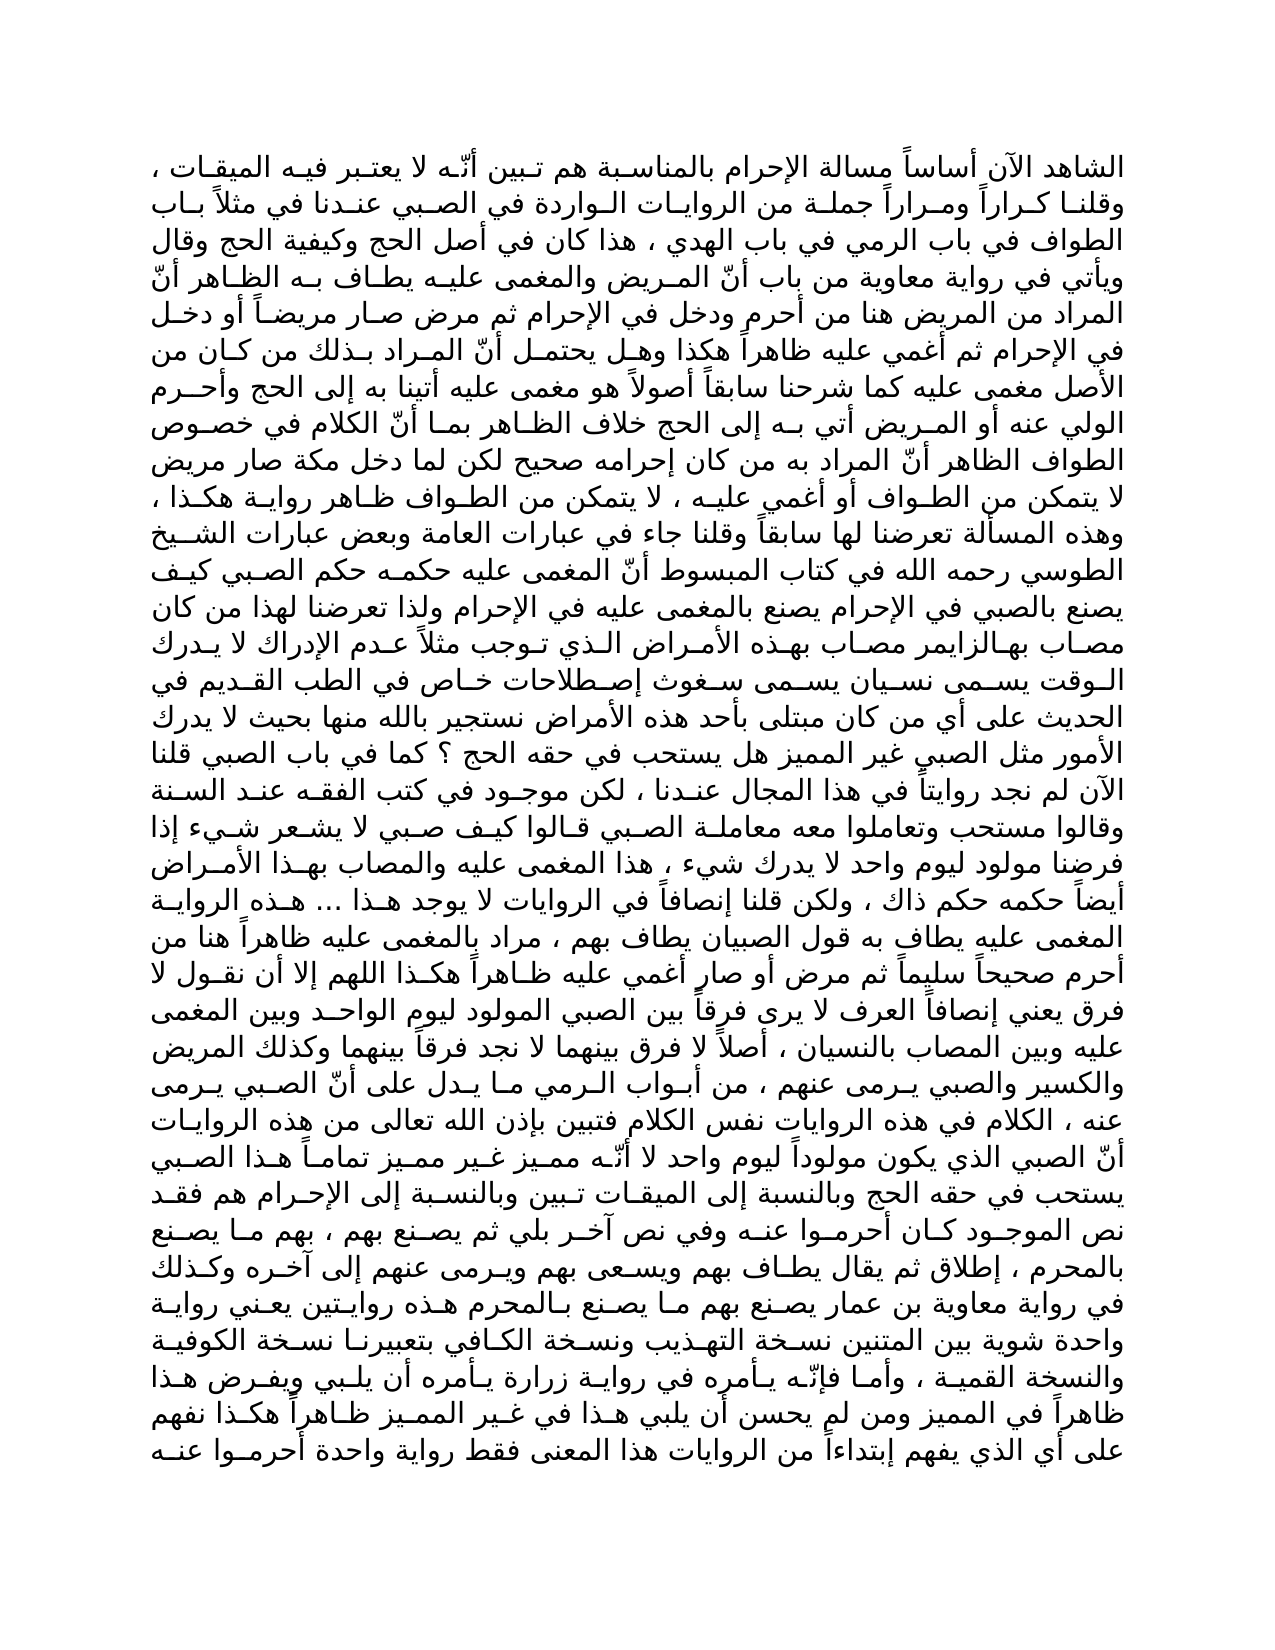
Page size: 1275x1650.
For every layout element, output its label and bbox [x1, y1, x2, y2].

text [150, 150, 1125, 1467]
